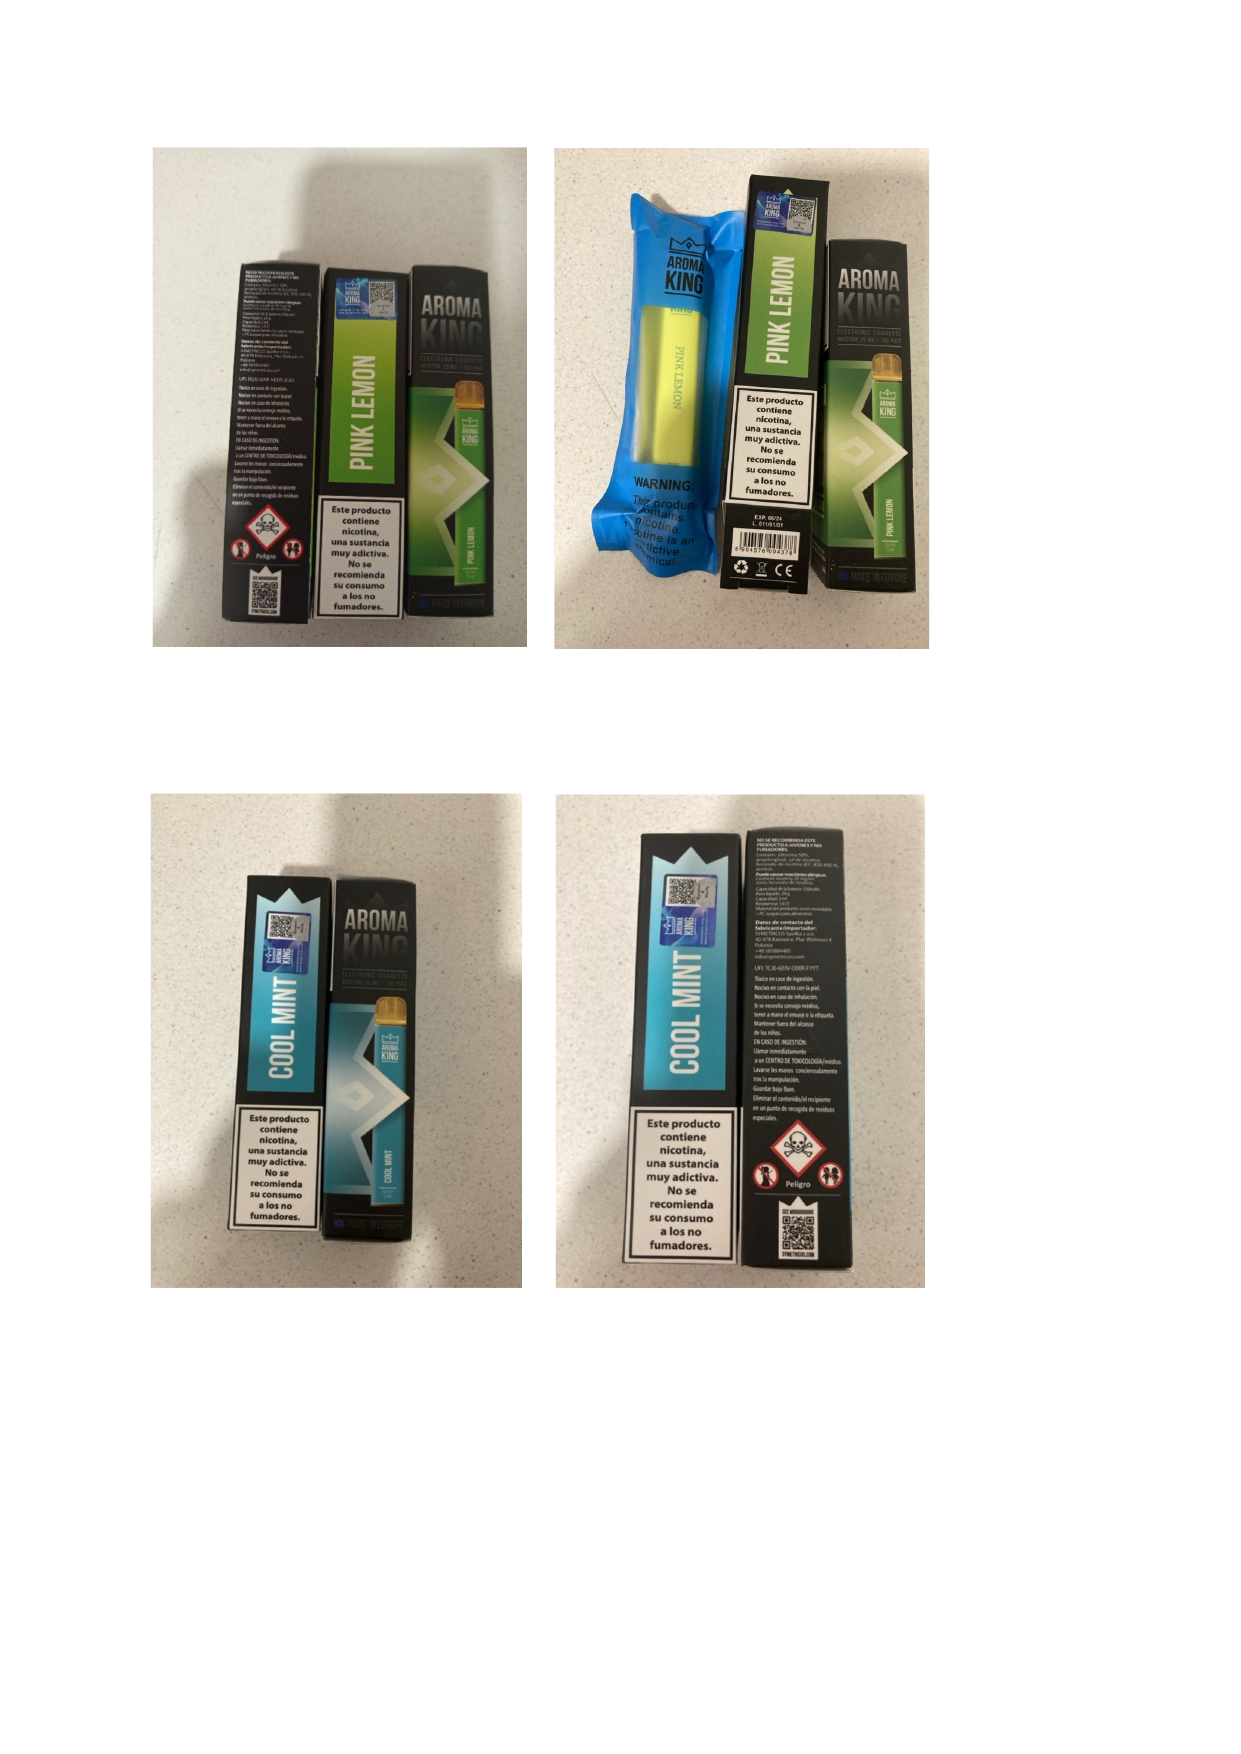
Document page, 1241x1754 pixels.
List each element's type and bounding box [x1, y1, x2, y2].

picture [151, 794, 522, 1287]
picture [153, 148, 527, 646]
picture [554, 148, 930, 649]
picture [556, 795, 925, 1288]
